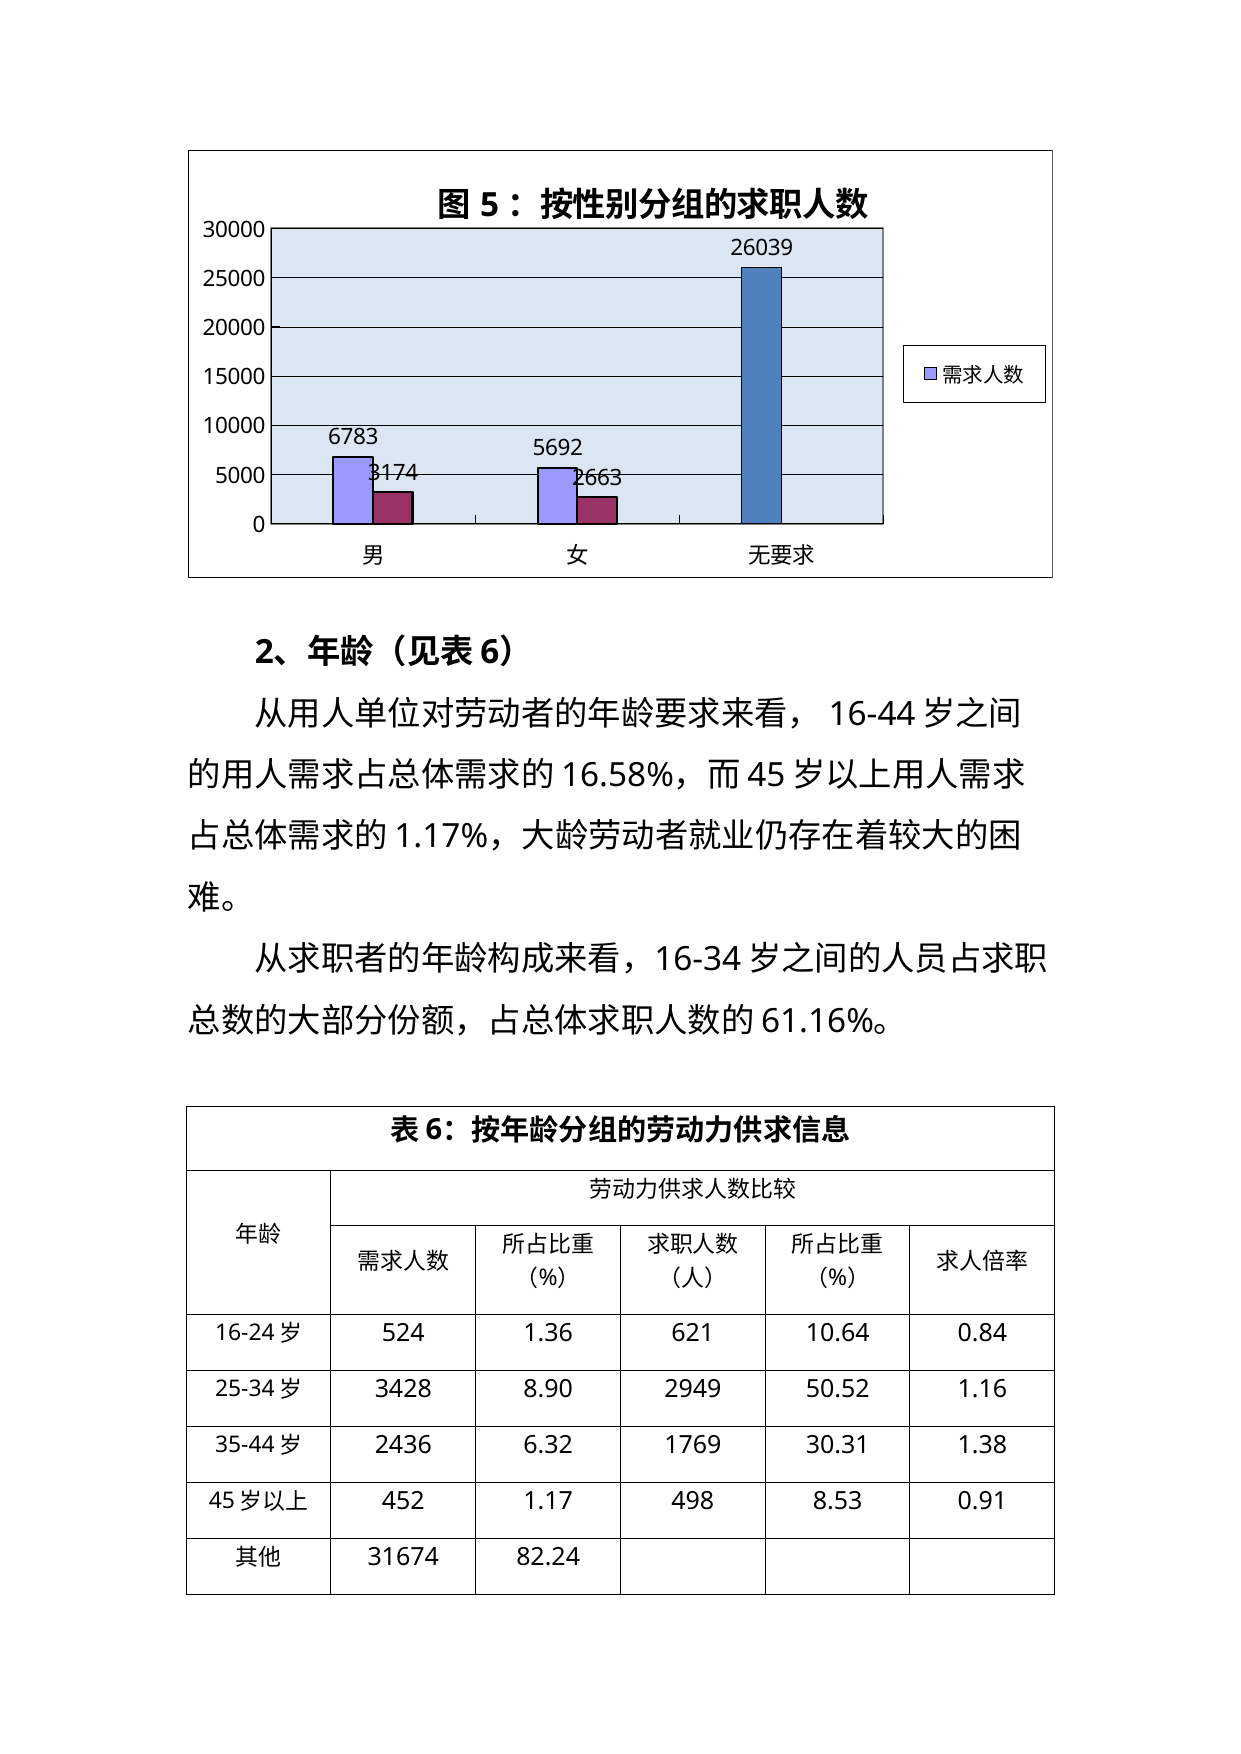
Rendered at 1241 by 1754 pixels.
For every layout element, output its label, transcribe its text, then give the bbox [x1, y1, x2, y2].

table_cell 35-44岁 [187, 1427, 330, 1482]
table_cell 621 [621, 1315, 765, 1370]
table_cell 8.90 [476, 1371, 620, 1426]
table_cell 25-34岁 [187, 1371, 330, 1426]
table_cell 6.32 [476, 1427, 620, 1482]
table_cell 0.91 [910, 1483, 1054, 1537]
table_cell [766, 1539, 909, 1593]
table_header 表6：按年龄分组的劳动力供求信息 [187, 1107, 1054, 1170]
table_cell [621, 1539, 765, 1593]
table_cell 30.31 [766, 1427, 909, 1482]
table_cell 所占比重（%） [766, 1226, 909, 1314]
table_cell 10.64 [766, 1315, 909, 1370]
text 从求职者的年龄构成来看，16-34岁之间的人员占求职总数的大部分份额，占总体求职人数的61.16%。 [187, 922, 1053, 1044]
table_cell 1.38 [910, 1427, 1054, 1482]
table_cell 524 [331, 1315, 475, 1370]
table_cell 需求人数 [331, 1226, 475, 1314]
table_cell 45岁以上 [187, 1483, 330, 1537]
table_cell 1.36 [476, 1315, 620, 1370]
text 2、年龄（见表6） [187, 614, 1053, 676]
table_cell 8.53 [766, 1483, 909, 1537]
table_cell 0.84 [910, 1315, 1054, 1370]
table_cell 劳动力供求人数比较 [331, 1171, 1054, 1225]
table_cell 1769 [621, 1427, 765, 1482]
table_cell 所占比重（%） [476, 1226, 620, 1314]
table_cell 年龄 [187, 1171, 330, 1314]
table_cell 452 [331, 1483, 475, 1537]
table_cell 1.16 [910, 1371, 1054, 1426]
table_cell 求职人数（人） [621, 1226, 765, 1314]
table_cell 31674 [331, 1539, 475, 1593]
table_cell 2436 [331, 1427, 475, 1482]
table_cell [910, 1539, 1054, 1593]
text 从用人单位对劳动者的年龄要求来看， 16-44岁之间的用人需求占总体需求的16.58%，而45岁以上用人需求占总体需求的1.17%，大龄劳动者就业仍存在着较大的困难。 [187, 676, 1053, 922]
table_cell 求人倍率 [910, 1226, 1054, 1314]
table_cell 1.17 [476, 1483, 620, 1537]
table_cell 82.24 [476, 1539, 620, 1593]
table_cell 3428 [331, 1371, 475, 1426]
table_cell 其他 [187, 1539, 330, 1593]
table_cell 2949 [621, 1371, 765, 1426]
table_cell 16-24岁 [187, 1315, 330, 1370]
table_cell 498 [621, 1483, 765, 1537]
table_cell 50.52 [766, 1371, 909, 1426]
